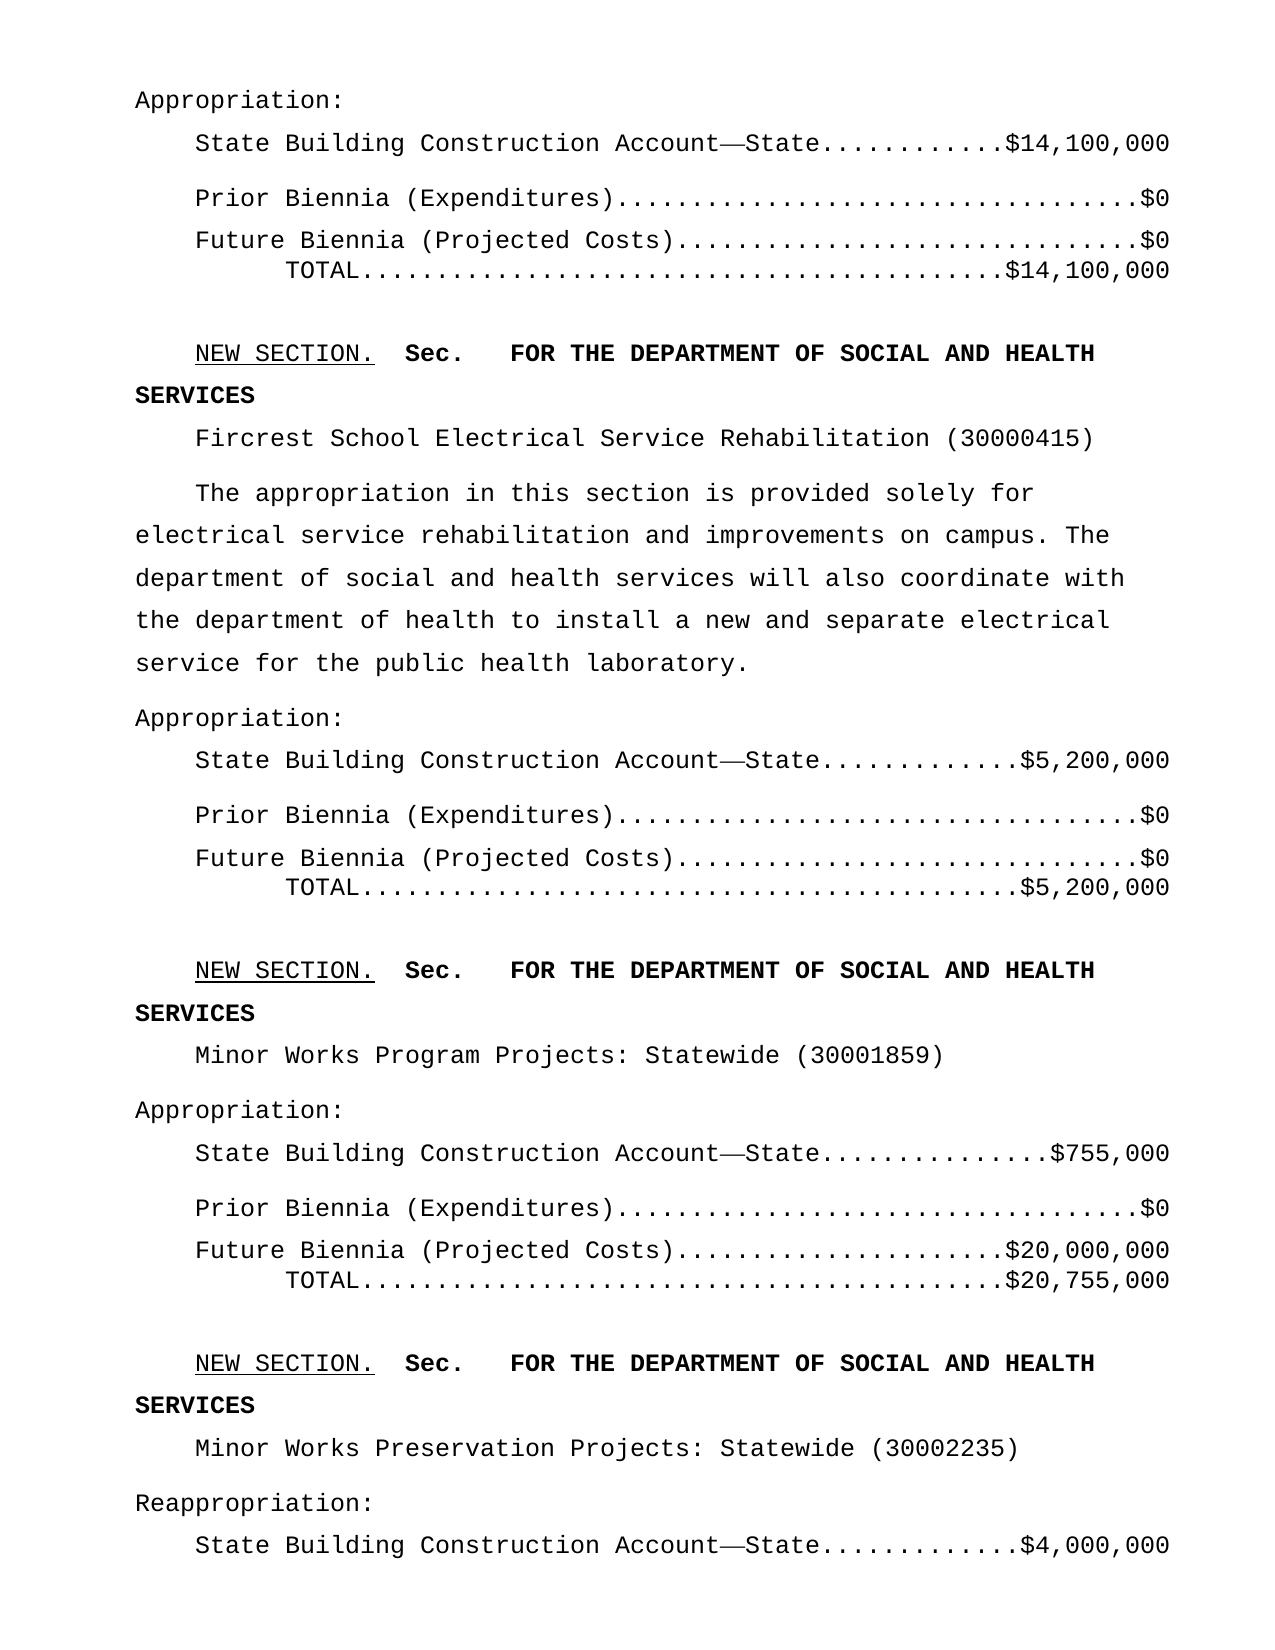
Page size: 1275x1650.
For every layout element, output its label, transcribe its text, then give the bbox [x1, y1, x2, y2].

text The appropriation in this section is provided solely for electrical service rehabilitation and improvements on campus. The department of social and health services will also coordinate with the department of health to install a new and separate electrical service for the public health laboratory. [135, 467, 1170, 680]
text State Building Construction Account—State $755,000 [135, 1127, 1170, 1170]
text State Building Construction Account—State $4,000,000 [135, 1520, 1170, 1562]
text Appropriation: [135, 75, 1170, 117]
text State Building Construction Account—State $14,100,000 [135, 117, 1170, 160]
text Prior Biennia (Expenditures) $0 [135, 790, 1170, 832]
text Appropriation: [135, 692, 1170, 735]
text Future Biennia (Projected Costs) $0 [135, 215, 1170, 257]
text State Building Construction Account—State $5,200,000 [135, 735, 1170, 777]
text Prior Biennia (Expenditures) $0 [135, 172, 1170, 215]
text Prior Biennia (Expenditures) $0 [135, 1182, 1170, 1225]
text TOTAL $20,755,000 [135, 1267, 1170, 1296]
text TOTAL $5,200,000 [135, 875, 1170, 903]
text Future Biennia (Projected Costs) $0 [135, 832, 1170, 875]
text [135, 1337, 1170, 1422]
text Appropriation: [135, 1085, 1170, 1127]
text Minor Works Preservation Projects: Statewide (30002235) [135, 1422, 1170, 1465]
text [135, 327, 1170, 412]
text TOTAL $14,100,000 [135, 257, 1170, 286]
text Reappropriation: [135, 1477, 1170, 1520]
text Fircrest School Electrical Service Rehabilitation (30000415) [135, 412, 1170, 455]
text NEW SECTION. Sec. FOR THE DEPARTMENT OF SOCIAL AND HEALTH SERVICES [135, 945, 1170, 1030]
text Minor Works Program Projects: Statewide (30001859) [135, 1030, 1170, 1072]
text Future Biennia (Projected Costs) $20,000,000 [135, 1225, 1170, 1267]
